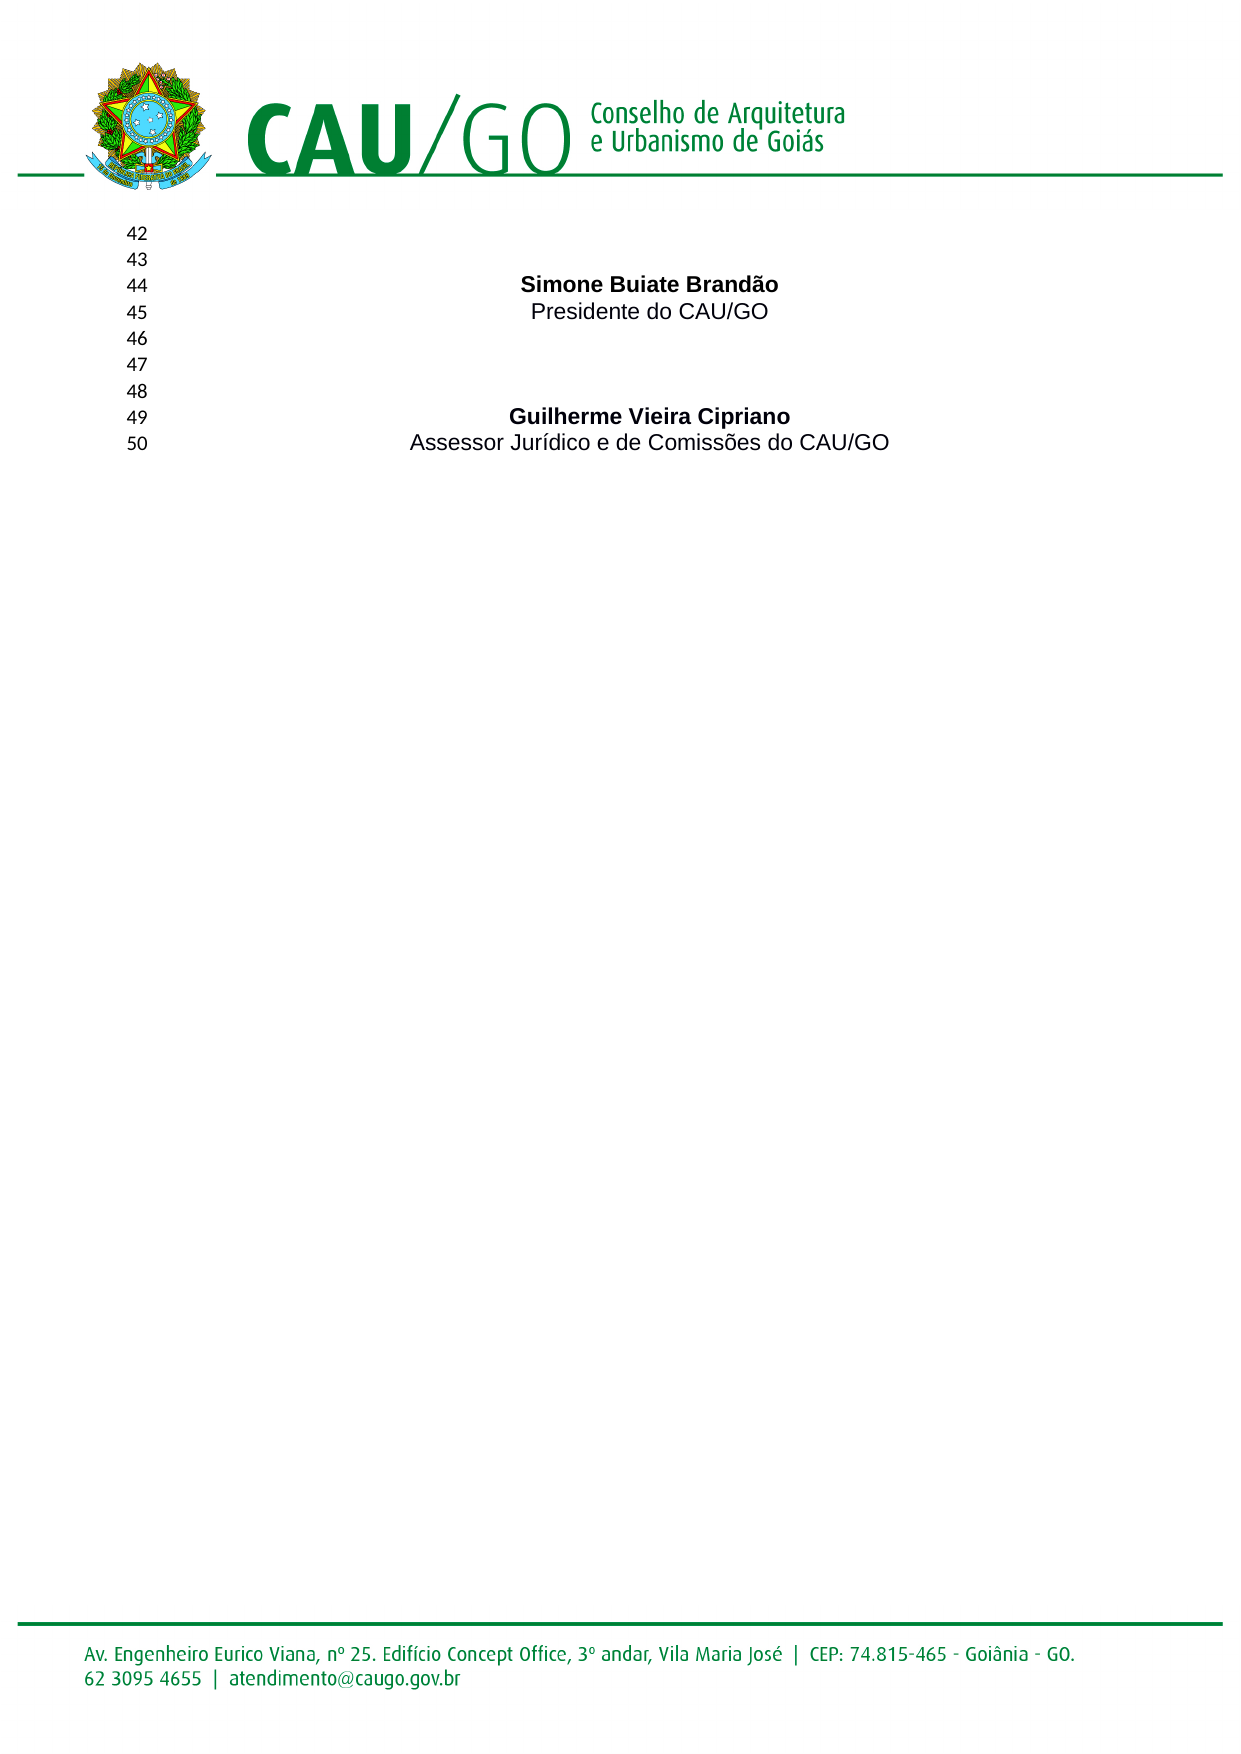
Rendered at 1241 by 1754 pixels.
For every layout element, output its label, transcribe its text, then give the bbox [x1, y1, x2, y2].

picture [0, 1605, 1240, 1754]
text Assessor Jurídico e de Comissões do CAU/GO [177, 429, 1122, 456]
text Guilherme Vieira Cipriano [177, 403, 1122, 429]
picture [0, 3, 1240, 210]
text Simone Buiate Brandão [177, 271, 1122, 298]
text Presidente do CAU/GO [177, 298, 1122, 324]
